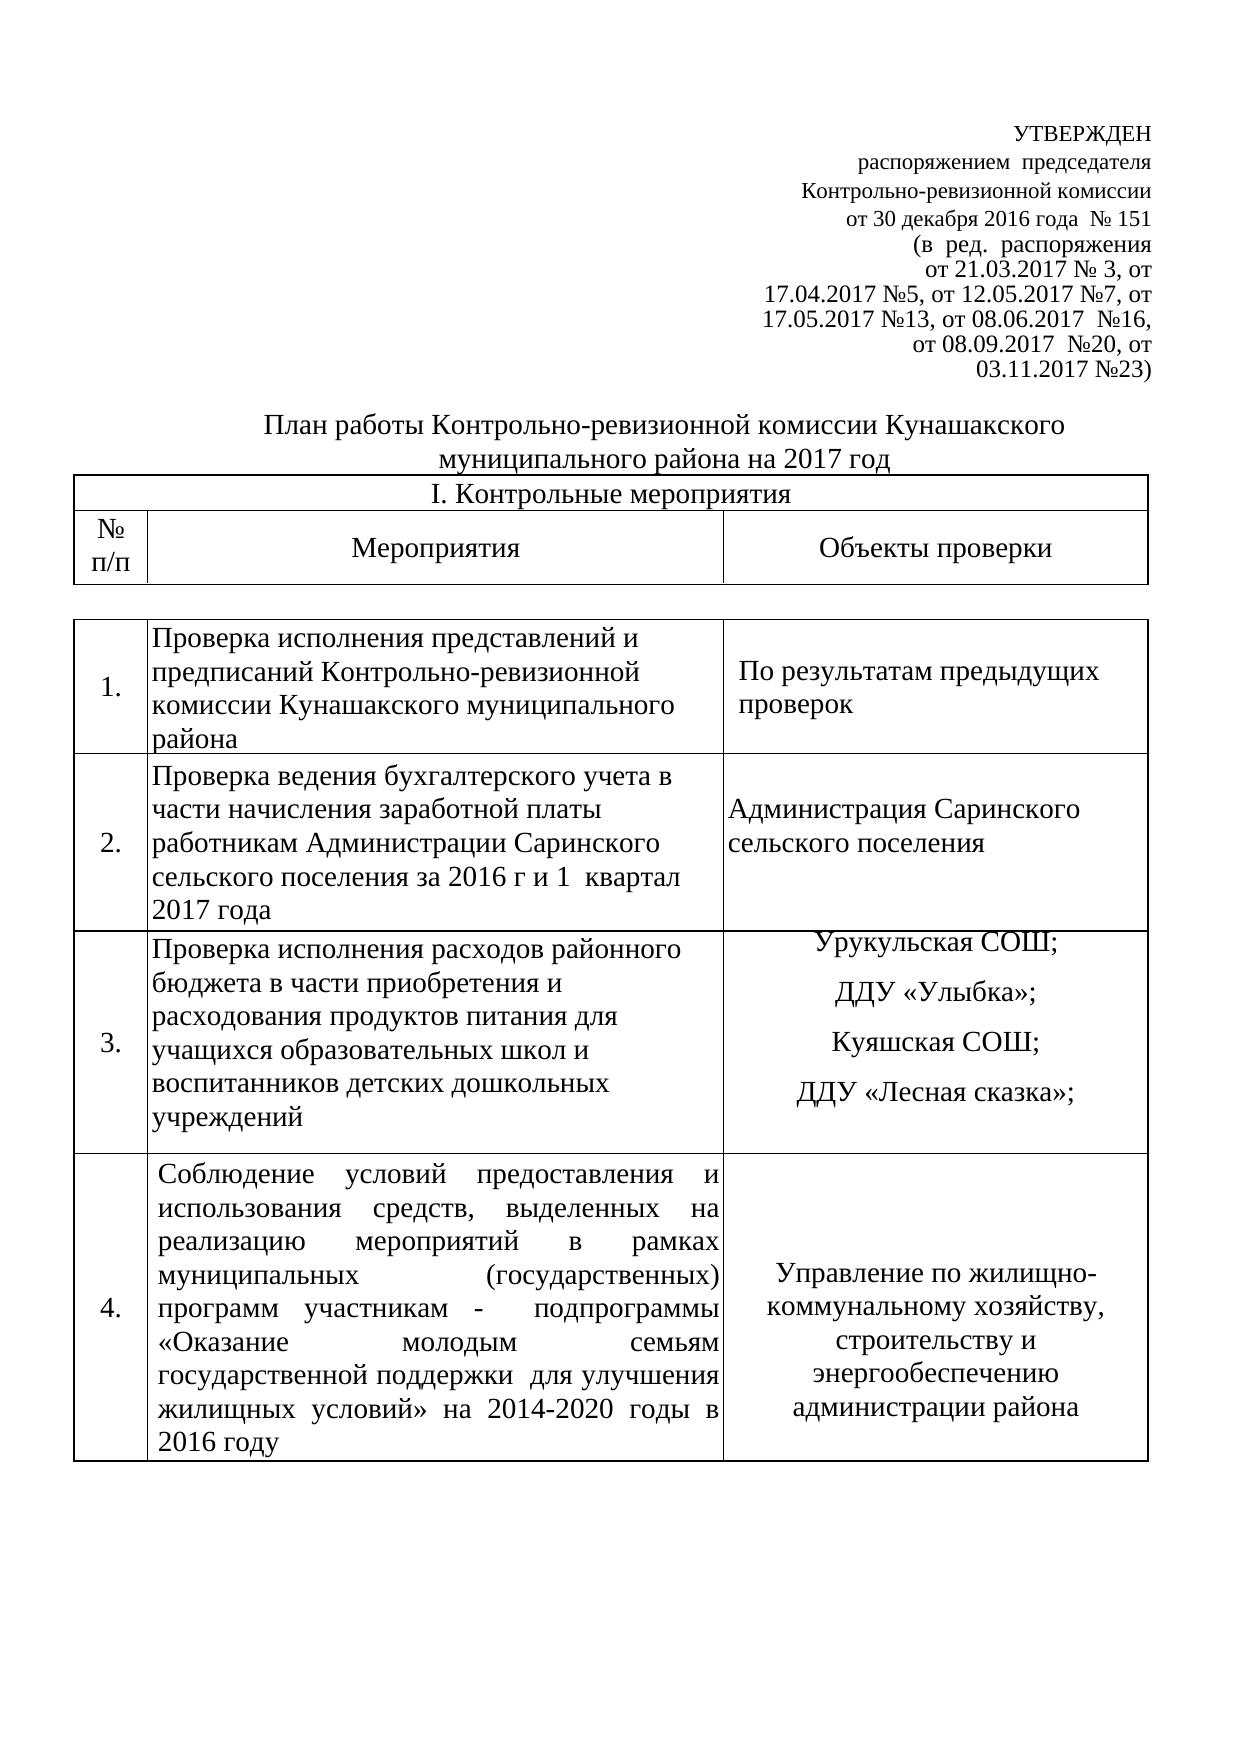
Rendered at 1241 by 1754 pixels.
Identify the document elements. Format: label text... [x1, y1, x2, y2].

table_cell Управление по жилищно-коммунальному хозяйству, строительству и энергообеспечению администрации района [724, 1154, 1147, 1460]
text План работы Контрольно-ревизионной комиссии Кунашакского муниципального района на 2017 год [177, 407, 1152, 474]
table_cell Объекты проверки [724, 511, 1147, 583]
text от 08.09.2017 №20, от 03.11.2017 №23) [620, 332, 1152, 382]
table_cell 2. [75, 754, 147, 930]
table_cell Урукульская СОШ; ДДУ «Улыбка»; Куяшская СОШ; ДДУ «Лесная сказка»; Кунашакская СОШ [724, 932, 1147, 1152]
text (в ред. распоряжения [177, 232, 1152, 257]
table_header I. Контрольные мероприятия [75, 476, 1147, 509]
table_cell Администрация Саринского сельского поселения [724, 754, 1147, 930]
text Контрольно-ревизионной комиссии [698, 175, 1152, 204]
text УТВЕРЖДЕН [698, 118, 1152, 147]
text от 30 декабря 2016 года № 151 [698, 204, 1152, 232]
table_header Проверка исполнения представлений и предписаний Контрольно-ревизионной комиссии Кунашакского муниципального района [148, 620, 723, 753]
table_header 1. [75, 620, 147, 753]
table_cell Соблюдение условий предоставления и использования средств, выделенных на реализацию мероприятий в рамках муниципальных (государственных) программ участникам - подпрограммы «Оказание молодым семьям государственной поддержки для улучшения жилищных условий» на 2014-2020 годы в 2016 году [148, 1154, 723, 1460]
table_cell Проверка ведения бухгалтерского учета в части начисления заработной платы работникам Администрации Саринского сельского поселения за 2016 г и 1 квартал 2017 года [148, 754, 723, 930]
table_header По результатам предыдущих проверок [724, 620, 1147, 753]
table_cell Проверка исполнения расходов районного бюджета в части приобретения и расходования продуктов питания для учащихся образовательных школ и воспитанников детских дошкольных учреждений [148, 932, 723, 1152]
table_cell 4. [75, 1154, 147, 1460]
table_cell № п/п [75, 511, 147, 583]
table_cell 3. [75, 932, 147, 1152]
text распоряжением председателя [698, 147, 1152, 175]
text от 21.03.2017 № 3, от 17.04.2017 №5, от 12.05.2017 №7, от 17.05.2017 №13, от 08.06.2017 №16, [693, 257, 1152, 332]
table_cell Мероприятия [148, 511, 723, 583]
